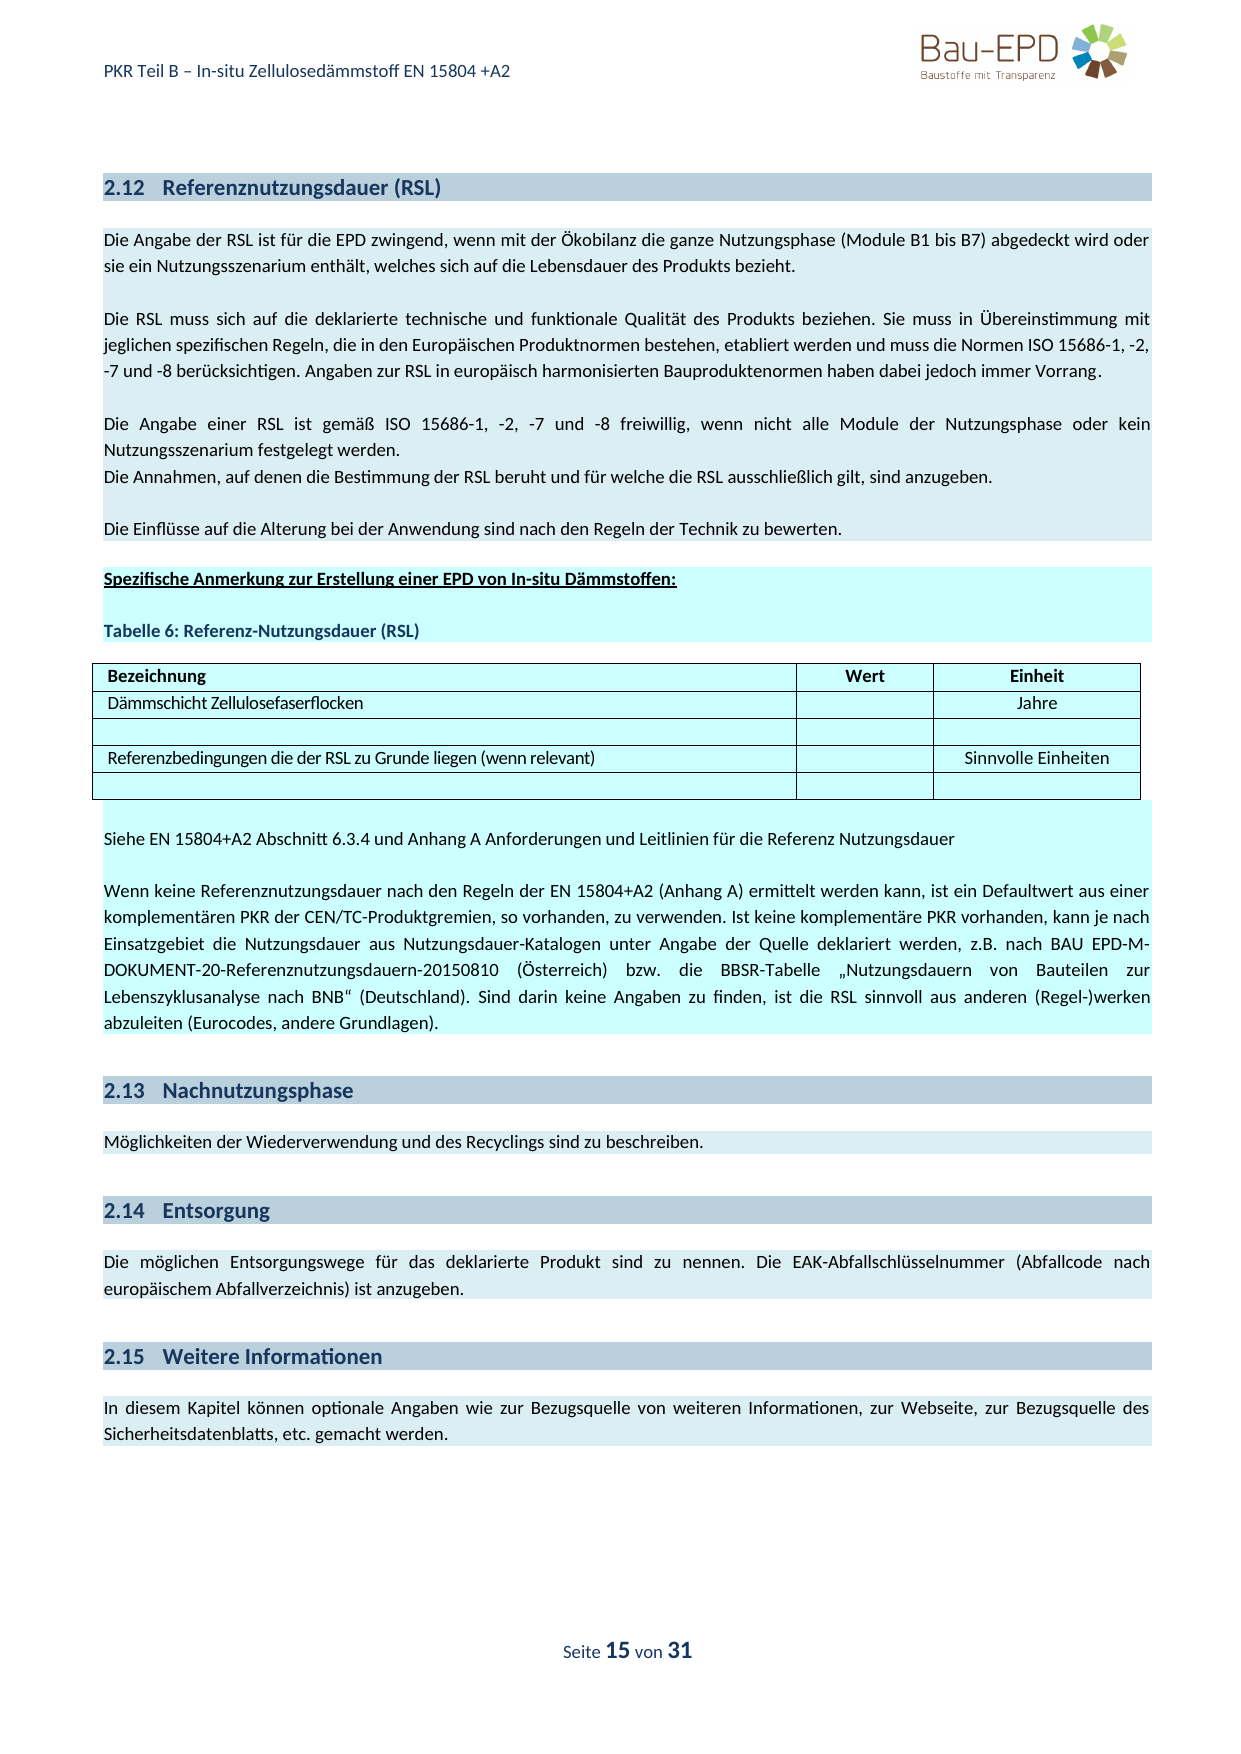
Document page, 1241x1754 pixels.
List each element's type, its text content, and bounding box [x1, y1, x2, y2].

table_cell [93, 719, 796, 745]
text Wenn keine Referenznutzungsdauer nach den Regeln der EN 15804+A2 (Anhang A) ermittelt werden kann, ist ein Defaultwert aus einer komplementären PKR der CEN/TC-Produktgremien, so vorhanden, zu verwenden. Ist keine komplementäre PKR vorhanden, kann je nach Einsatzgebiet die Nutzungsdauer aus Nutzungsdauer-Katalogen unter Angabe der Quelle deklariert werden, z.B. nach BAU EPD-M-DOKUMENT-20-Referenznutzungsdauern-20150810 (Österreich) bzw. die BBSR-Tabelle „Nutzungsdauern von Bauteilen zur Lebenszyklusanalyse nach BNB“ (Deutschland). Sind darin keine Angaben zu finden, ist die RSL sinnvoll aus anderen (Regel-)werken abzuleiten (Eurocodes, andere Grundlagen). [103, 879, 1152, 1034]
text Die Annahmen, auf denen die Bestimmung der RSL beruht und für welche die RSL ausschließlich gilt, sind anzugeben. [103, 465, 1152, 488]
table_cell [797, 692, 933, 718]
subtitle Weitere Informationen [103, 1342, 1152, 1370]
table_header Einheit [934, 664, 1140, 691]
table_header Wert [797, 664, 933, 691]
text Spezifische Anmerkung zur Erstellung einer EPD von In-situ Dämmstoffen: [103, 567, 1152, 590]
text Die RSL muss sich auf die deklarierte technische und funktionale Qualität des Produkts beziehen. Sie muss in Übereinstimmung mit jeglichen spezifischen Regeln, die in den Europäischen Produktnormen bestehen, etabliert werden und muss die Normen ISO 15686-1, -2, -7 und -8 berücksichtigen. Angaben zur RSL in europäisch harmonisierten Bauproduktenormen haben dabei jedoch immer Vorrang. [103, 307, 1152, 382]
table_cell [797, 719, 933, 745]
table_cell [934, 719, 1140, 745]
text Die möglichen Entsorgungswege für das deklarierte Produkt sind zu nennen. Die EAK-Abfallschlüsselnummer (Abfallcode nach europäischem Abfallverzeichnis) ist anzugeben. [103, 1250, 1152, 1299]
table_cell [797, 746, 933, 772]
table_cell Dämmschicht Zellulosefaserflocken [93, 692, 796, 718]
table_cell [934, 773, 1140, 799]
text Möglichkeiten der Wiederverwendung und des Recyclings sind zu beschreiben. [103, 1131, 1152, 1154]
text Siehe EN 15804+A2 Abschnitt 6.3.4 und Anhang A Anforderungen und Leitlinien für die Referenz Nutzungsdauer [103, 827, 1152, 849]
text Tabelle 6: Referenz-Nutzungsdauer (RSL) [103, 619, 1152, 642]
text Die Einflüsse auf die Alterung bei der Anwendung sind nach den Regeln der Technik zu bewerten. [103, 518, 1152, 541]
subtitle Referenznutzungsdauer (RSL) [103, 173, 1152, 201]
subtitle Entsorgung [103, 1196, 1152, 1224]
table_cell Referenzbedingungen die der RSL zu Grunde liegen (wenn relevant) [93, 746, 796, 772]
table_cell Sinnvolle Einheiten [934, 746, 1140, 772]
table_header Bezeichnung [93, 664, 796, 691]
table_cell [797, 773, 933, 799]
picture [913, 22, 1130, 82]
text Die Angabe einer RSL ist gemäß ISO 15686-1, -2, -7 und -8 freiwillig, wenn nicht alle Module der Nutzungsphase oder kein Nutzungsszenarium festgelegt werden. [103, 412, 1152, 461]
table_cell Jahre [934, 692, 1140, 718]
subtitle Nachnutzungsphase [103, 1076, 1152, 1104]
text In diesem Kapitel können optionale Angaben wie zur Bezugsquelle von weiteren Informationen, zur Webseite, zur Bezugsquelle des Sicherheitsdatenblatts, etc. gemacht werden. [103, 1396, 1152, 1446]
table_cell [93, 773, 796, 799]
text Die Angabe der RSL ist für die EPD zwingend, wenn mit der Ökobilanz die ganze Nutzungsphase (Module B1 bis B7) abgedeckt wird oder sie ein Nutzungsszenarium enthält, welches sich auf die Lebensdauer des Produkts bezieht. [103, 228, 1152, 277]
